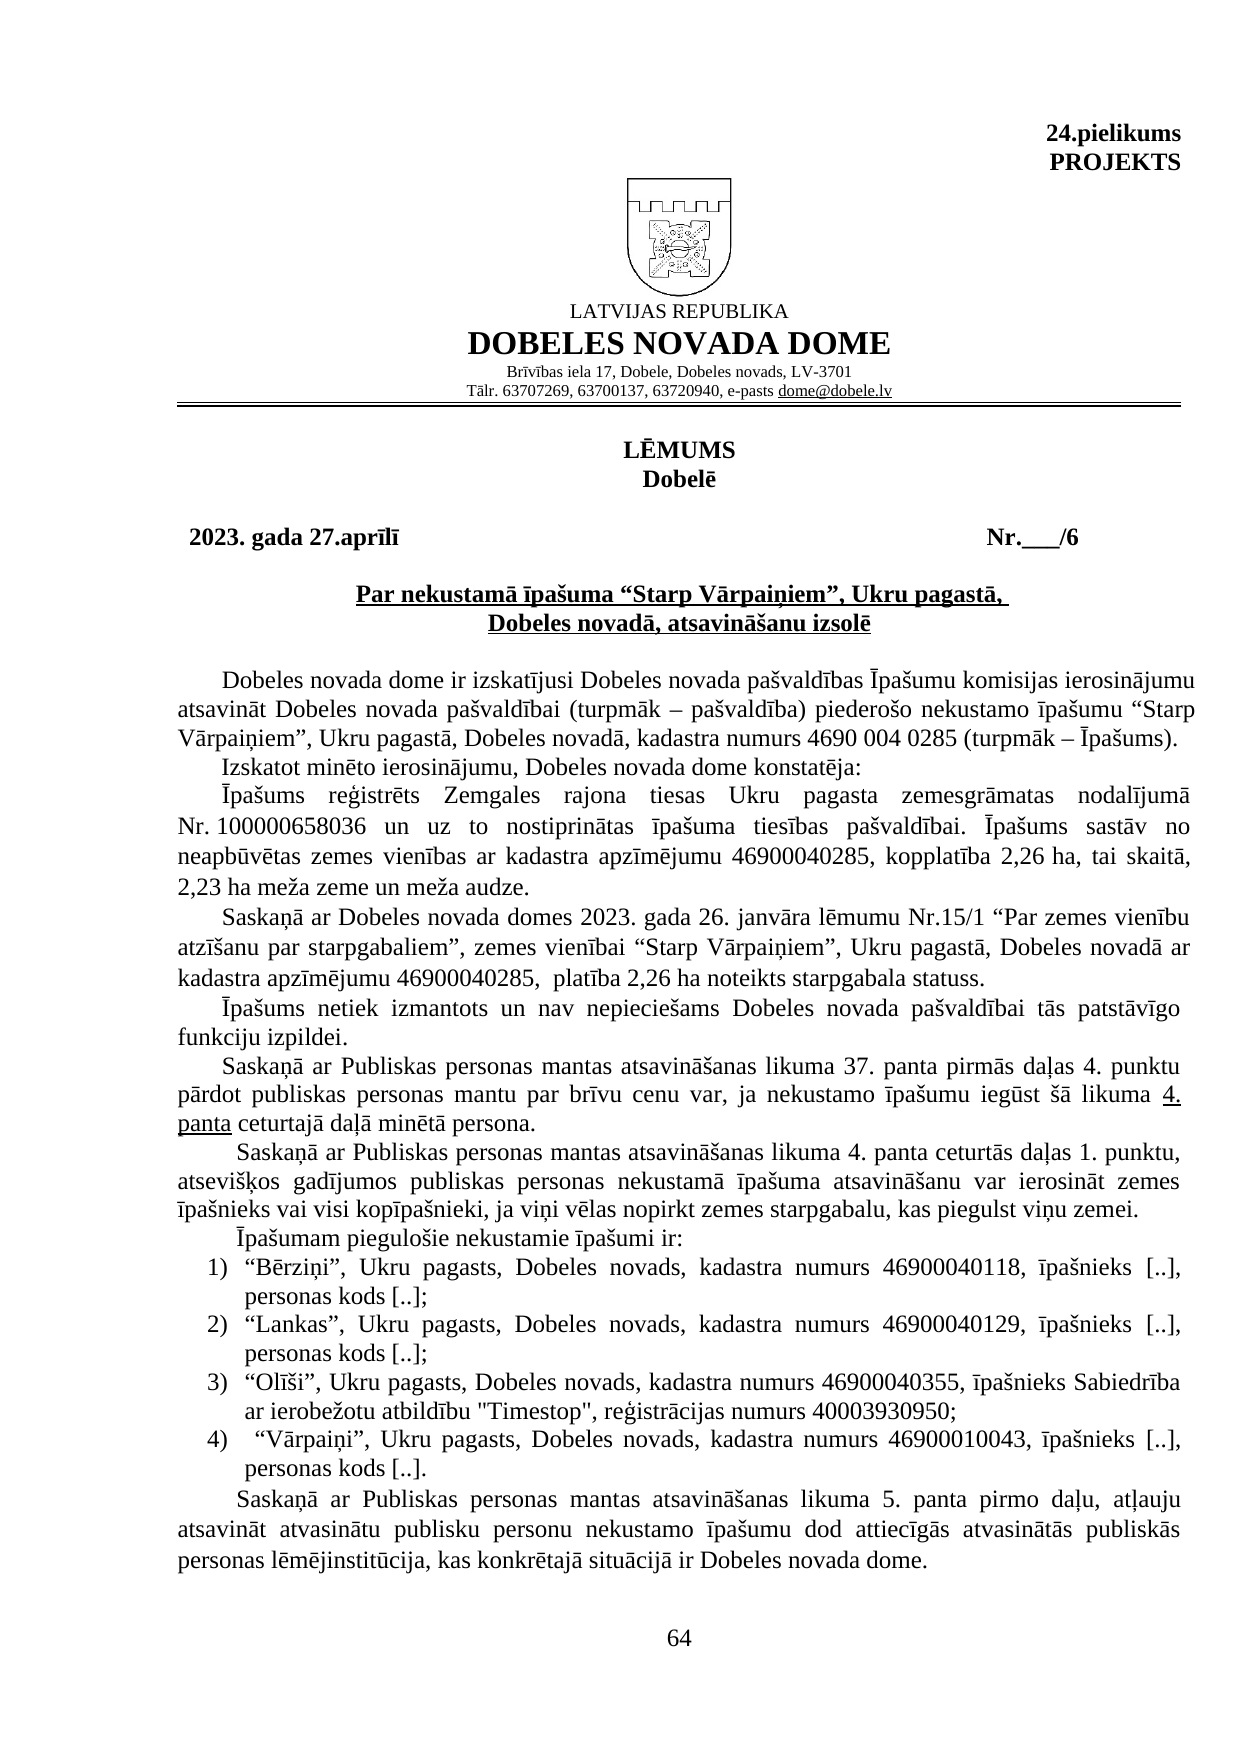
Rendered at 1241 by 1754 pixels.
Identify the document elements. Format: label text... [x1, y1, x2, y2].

text Īpašums netiek izmantots un nav nepieciešams Dobeles novada pašvaldībai tās patstāvīgo funkciju izpildei. [177, 993, 1181, 1051]
text Par nekustamā īpašuma “Starp Vārpaiņiem”, Ukru pagastā, [177, 579, 1181, 608]
text Brīvības iela 17, Dobele, Dobeles novads, LV-3701 [177, 361, 1181, 381]
text 2023. gada 27.aprīlī Nr.___/6 [189, 522, 1181, 550]
list “Bērziņi”, Ukru pagasts, Dobeles novads, kadastra numurs 46900040118, īpašnieks [..], personas kods [..]; [207, 1252, 1181, 1309]
text Dobeles novadā, atsavināšanu izsolē [177, 608, 1181, 637]
text Saskaņā ar Dobeles novada domes 2023. gada 26. janvāra lēmumu Nr.15/1 “Par zemes vienību atzīšanu par starpgabaliem”, zemes vienībai “Starp Vārpaiņiem”, Ukru pagastā, Dobeles novadā ar kadastra apzīmējumu 46900040285, platība 2,26 ha noteikts starpgabala statuss. [177, 902, 1191, 992]
text LATVIJAS REPUBLIKA [177, 299, 1181, 323]
text 24.pielikums [177, 118, 1181, 147]
picture [623, 175, 735, 299]
text Saskaņā ar Publiskas personas mantas atsavināšanas likuma 4. panta ceturtās daļas 1. punktu, atsevišķos gadījumos publiskas personas nekustamā īpašuma atsavināšanu var ierosināt zemes īpašnieks vai visi kopīpašnieki, ja viņi vēlas nopirkt zemes starpgabalu, kas piegulst viņu zemei. [177, 1137, 1181, 1223]
text Saskaņā ar Publiskas personas mantas atsavināšanas likuma 37. panta pirmās daļas 4. punktu pārdot publiskas personas mantu par brīvu cenu var, ja nekustamo īpašumu iegūst šā likuma 4. panta ceturtajā daļā minētā persona. [177, 1051, 1181, 1137]
text Saskaņā ar Publiskas personas mantas atsavināšanas likuma 5. panta pirmo daļu, atļauju atsavināt atvasinātu publisku personu nekustamo īpašumu dod attiecīgās atvasinātās publiskās personas lēmējinstitūcija, kas konkrētajā situācijā ir Dobeles novada dome. [177, 1482, 1181, 1573]
text Īpašumam piegulošie nekustamie īpašumi ir: [177, 1223, 1181, 1252]
list “Vārpaiņi”, Ukru pagasts, Dobeles novads, kadastra numurs 46900010043, īpašnieks [..], personas kods [..]. [207, 1424, 1181, 1482]
text Īpašums reģistrēts Zemgales rajona tiesas Ukru pagasta zemesgrāmatas nodalījumā Nr. 100000658036 un uz to nostiprinātas īpašuma tiesības pašvaldībai. Īpašums sastāv no neapbūvētas zemes vienības ar kadastra apzīmējumu 46900040285, kopplatība 2,26 ha, tai skaitā, 2,23 ha meža zeme un meža audze. [177, 780, 1191, 900]
text PROJEKTS [177, 147, 1181, 176]
list “Lankas”, Ukru pagasts, Dobeles novads, kadastra numurs 46900040129, īpašnieks [..], personas kods [..]; [207, 1309, 1181, 1367]
text Dobeles novada dome ir izskatījusi Dobeles novada pašvaldības Īpašumu komisijas ierosinājumu atsavināt Dobeles novada pašvaldībai (turpmāk – pašvaldība) piederošo nekustamo īpašumu “Starp Vārpaiņiem”, Ukru pagastā, Dobeles novadā, kadastra numurs 4690 004 0285 (turpmāk – Īpašums). [177, 665, 1196, 752]
text Dobelē [177, 464, 1181, 493]
text Izskatot minēto ierosinājumu, Dobeles novada dome konstatēja: [177, 752, 1181, 780]
text Tālr. 63707269, 63700137, 63720940, e-pasts dome@dobele.lv [177, 381, 1181, 402]
list “Olīši”, Ukru pagasts, Dobeles novads, kadastra numurs 46900040355, īpašnieks Sabiedrība ar ierobežotu atbildību "Timestop", reģistrācijas numurs 40003930950; [207, 1367, 1181, 1424]
text DOBELES NOVADA DOME [177, 323, 1181, 361]
text LĒMUMS [177, 435, 1181, 464]
